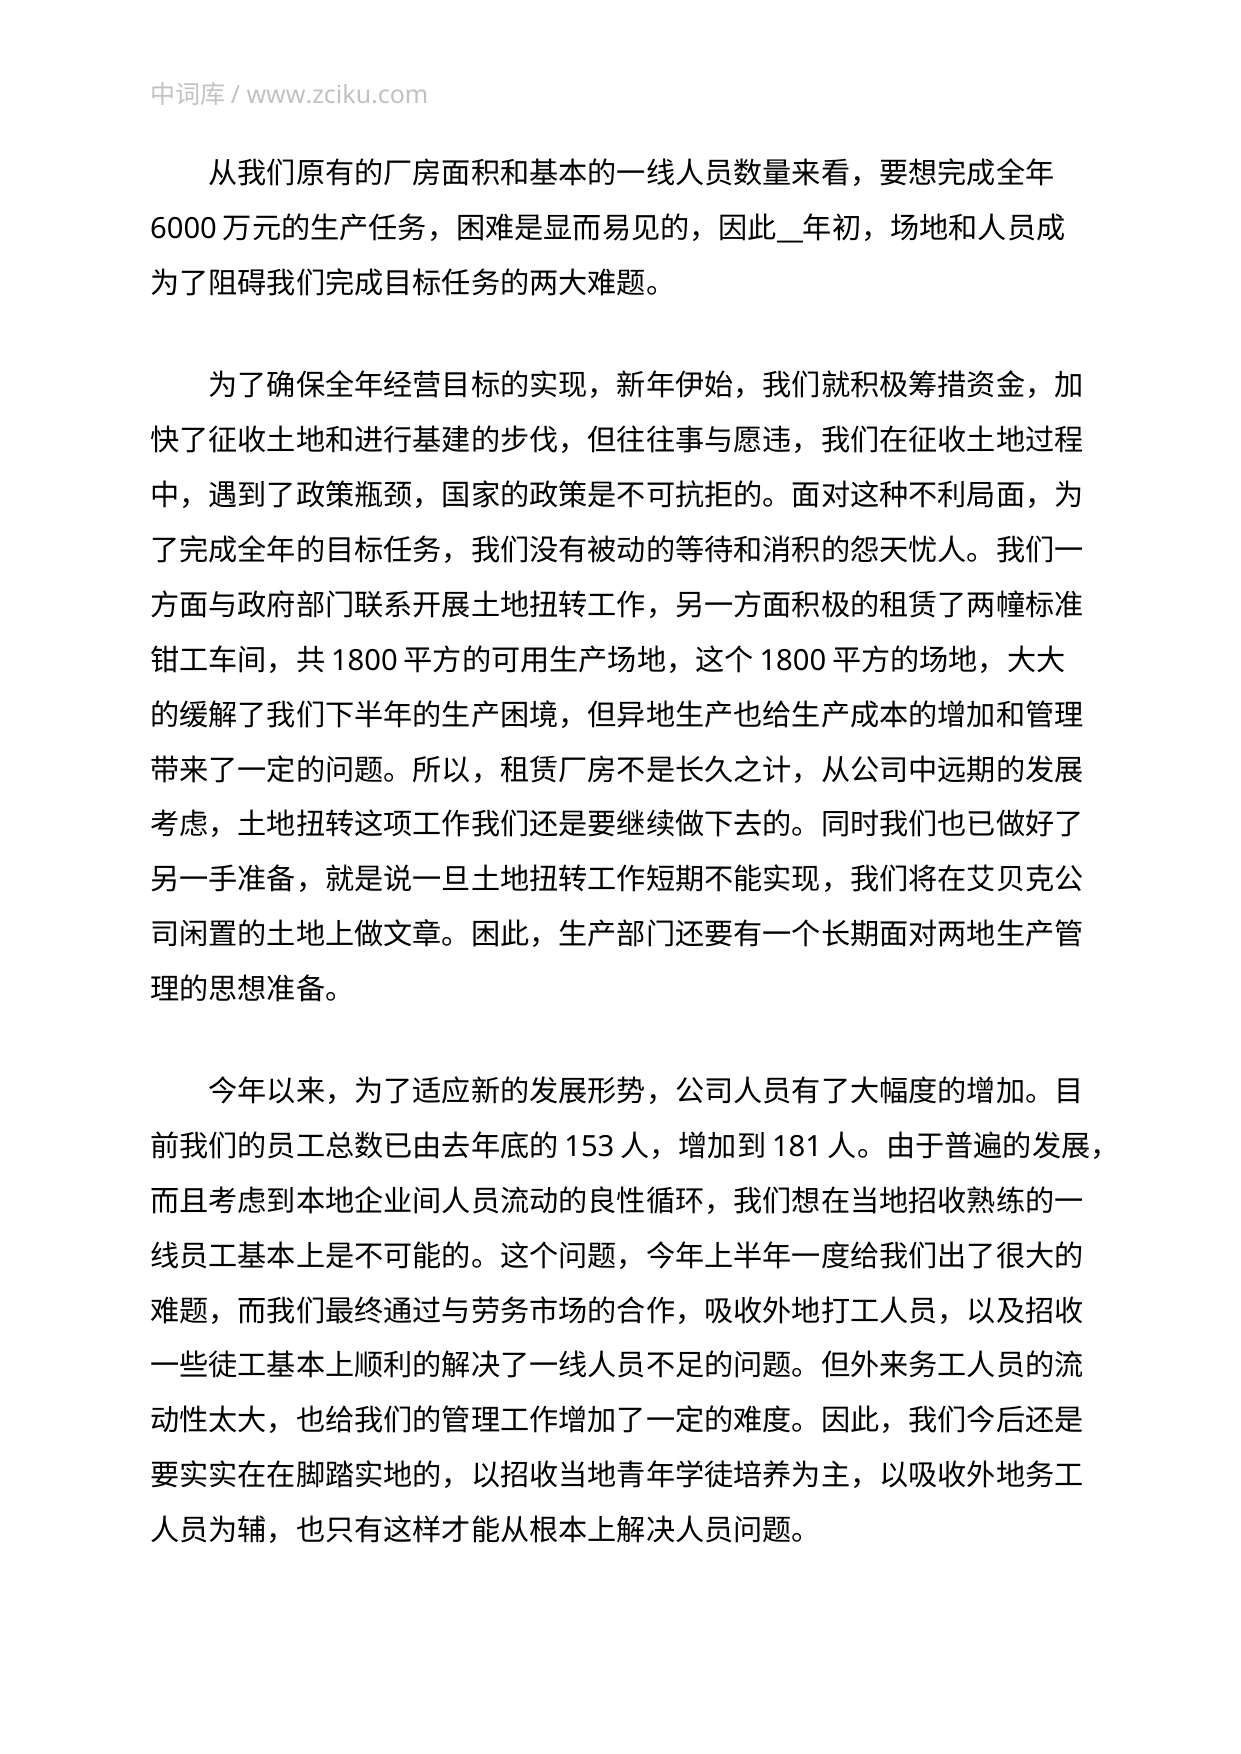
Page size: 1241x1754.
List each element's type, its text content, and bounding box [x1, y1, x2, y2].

text 从我们原有的厂房面积和基本的一线人员数量来看，要想完成全年6000万元的生产任务，困难是显而易见的，因此__年初，场地和人员成为了阻碍我们完成目标任务的两大难题。 [150, 150, 1090, 302]
text 今年以来，为了适应新的发展形势，公司人员有了大幅度的增加。目前我们的员工总数已由去年底的153人，增加到181人。由于普遍的发展，而且考虑到本地企业间人员流动的良性循环，我们想在当地招收熟练的一线员工基本上是不可能的。这个问题，今年上半年一度给我们出了很大的难题，而我们最终通过与劳务市场的合作，吸收外地打工人员，以及招收一些徒工基本上顺利的解决了一线人员不足的问题。但外来务工人员的流动性太大，也给我们的管理工作增加了一定的难度。因此，我们今后还是要实实在在脚踏实地的，以招收当地青年学徒培养为主，以吸收外地务工人员为辅，也只有这样才能从根本上解决人员问题。 [150, 1067, 1090, 1549]
text 为了确保全年经营目标的实现，新年伊始，我们就积极筹措资金，加快了征收土地和进行基建的步伐，但往往事与愿违，我们在征收土地过程中，遇到了政策瓶颈，国家的政策是不可抗拒的。面对这种不利局面，为了完成全年的目标任务，我们没有被动的等待和消积的怨天忧人。我们一方面与政府部门联系开展土地扭转工作，另一方面积极的租赁了两幢标准钳工车间，共1800平方的可用生产场地，这个1800平方的场地，大大的缓解了我们下半年的生产困境，但异地生产也给生产成本的增加和管理带来了一定的问题。所以，租赁厂房不是长久之计，从公司中远期的发展考虑，土地扭转这项工作我们还是要继续做下去的。同时我们也已做好了另一手准备，就是说一旦土地扭转工作短期不能实现，我们将在艾贝克公司闲置的土地上做文章。困此，生产部门还要有一个长期面对两地生产管理的思想准备。 [150, 362, 1090, 1008]
